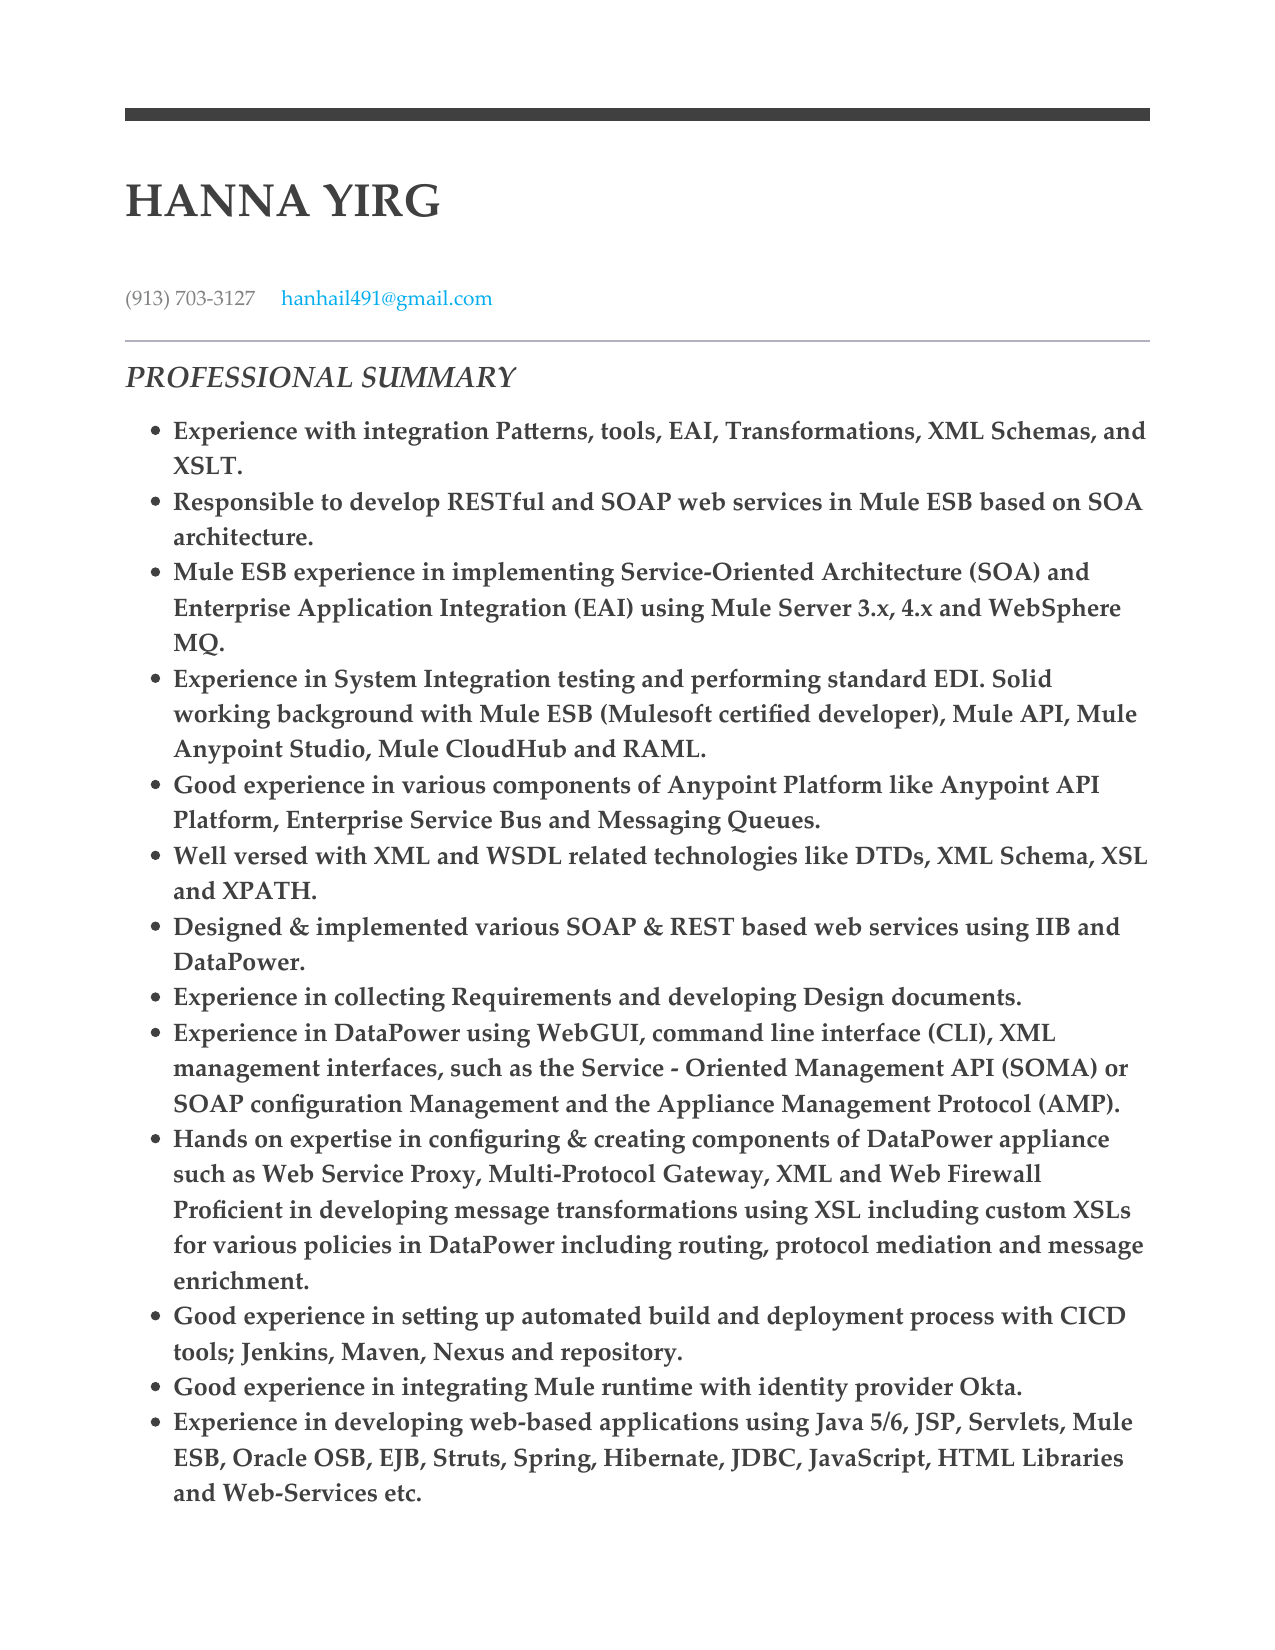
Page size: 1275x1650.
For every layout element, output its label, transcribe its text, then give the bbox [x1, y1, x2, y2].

list Good experience in integrating Mule runtime with identity provider Okta. [151, 1367, 1150, 1402]
list Experience in collecting Requirements and developing Design documents. [151, 977, 1150, 1013]
list Experience in DataPower using WebGUI, command line interface (CLI), XML management interfaces, such as the Service - Oriented Management API (SOMA) or SOAP configuration Management and the Appliance Management Protocol (AMP). [151, 1013, 1150, 1119]
list Hands on expertise in configuring & creating components of DataPower appliance such as Web Service Proxy, Multi-Protocol Gateway, XML and Web Firewall Proficient in developing message transformations using XSL including custom XSLs for various policies in DataPower including routing, protocol mediation and message enrichment. [151, 1119, 1150, 1296]
list Well versed with XML and WSDL related technologies like DTDs, XML Schema, XSL and XPATH. [151, 836, 1150, 907]
list Good experience in various components of Anypoint Platform like Anypoint API Platform, Enterprise Service Bus and Messaging Queues. [151, 765, 1150, 836]
list Designed & implemented various SOAP & REST based web services using IIB and DataPower. [151, 907, 1150, 977]
list Experience in System Integration testing and performing standard EDI. Solid working background with Mule ESB (Mulesoft certified developer), Mule API, Mule Anypoint Studio, Mule CloudHub and RAML. [151, 659, 1150, 765]
text Hanna Yirg [125, 158, 1150, 229]
list Experience with integration Patterns, tools, EAI, Transformations, XML Schemas, and XSLT. [151, 411, 1150, 482]
list Responsible to develop RESTful and SOAP web services in Mule ESB based on SOA architecture. [151, 482, 1150, 552]
list Experience in developing web-based applications using Java 5/6, JSP, Servlets, Mule ESB, Oracle OSB, EJB, Struts, Spring, Hibernate, JDBC, JavaScript, HTML Libraries and Web-Services etc. [151, 1402, 1150, 1509]
list Good experience in setting up automated build and deployment process with CICD tools; Jenkins, Maven, Nexus and repository. [151, 1296, 1150, 1367]
list Mule ESB experience in implementing Service-Oriented Architecture (SOA) and Enterprise Application Integration (EAI) using Mule Server 3.x, 4.x and WebSphere MQ. [151, 552, 1150, 659]
title Professional Summary [125, 342, 1150, 396]
